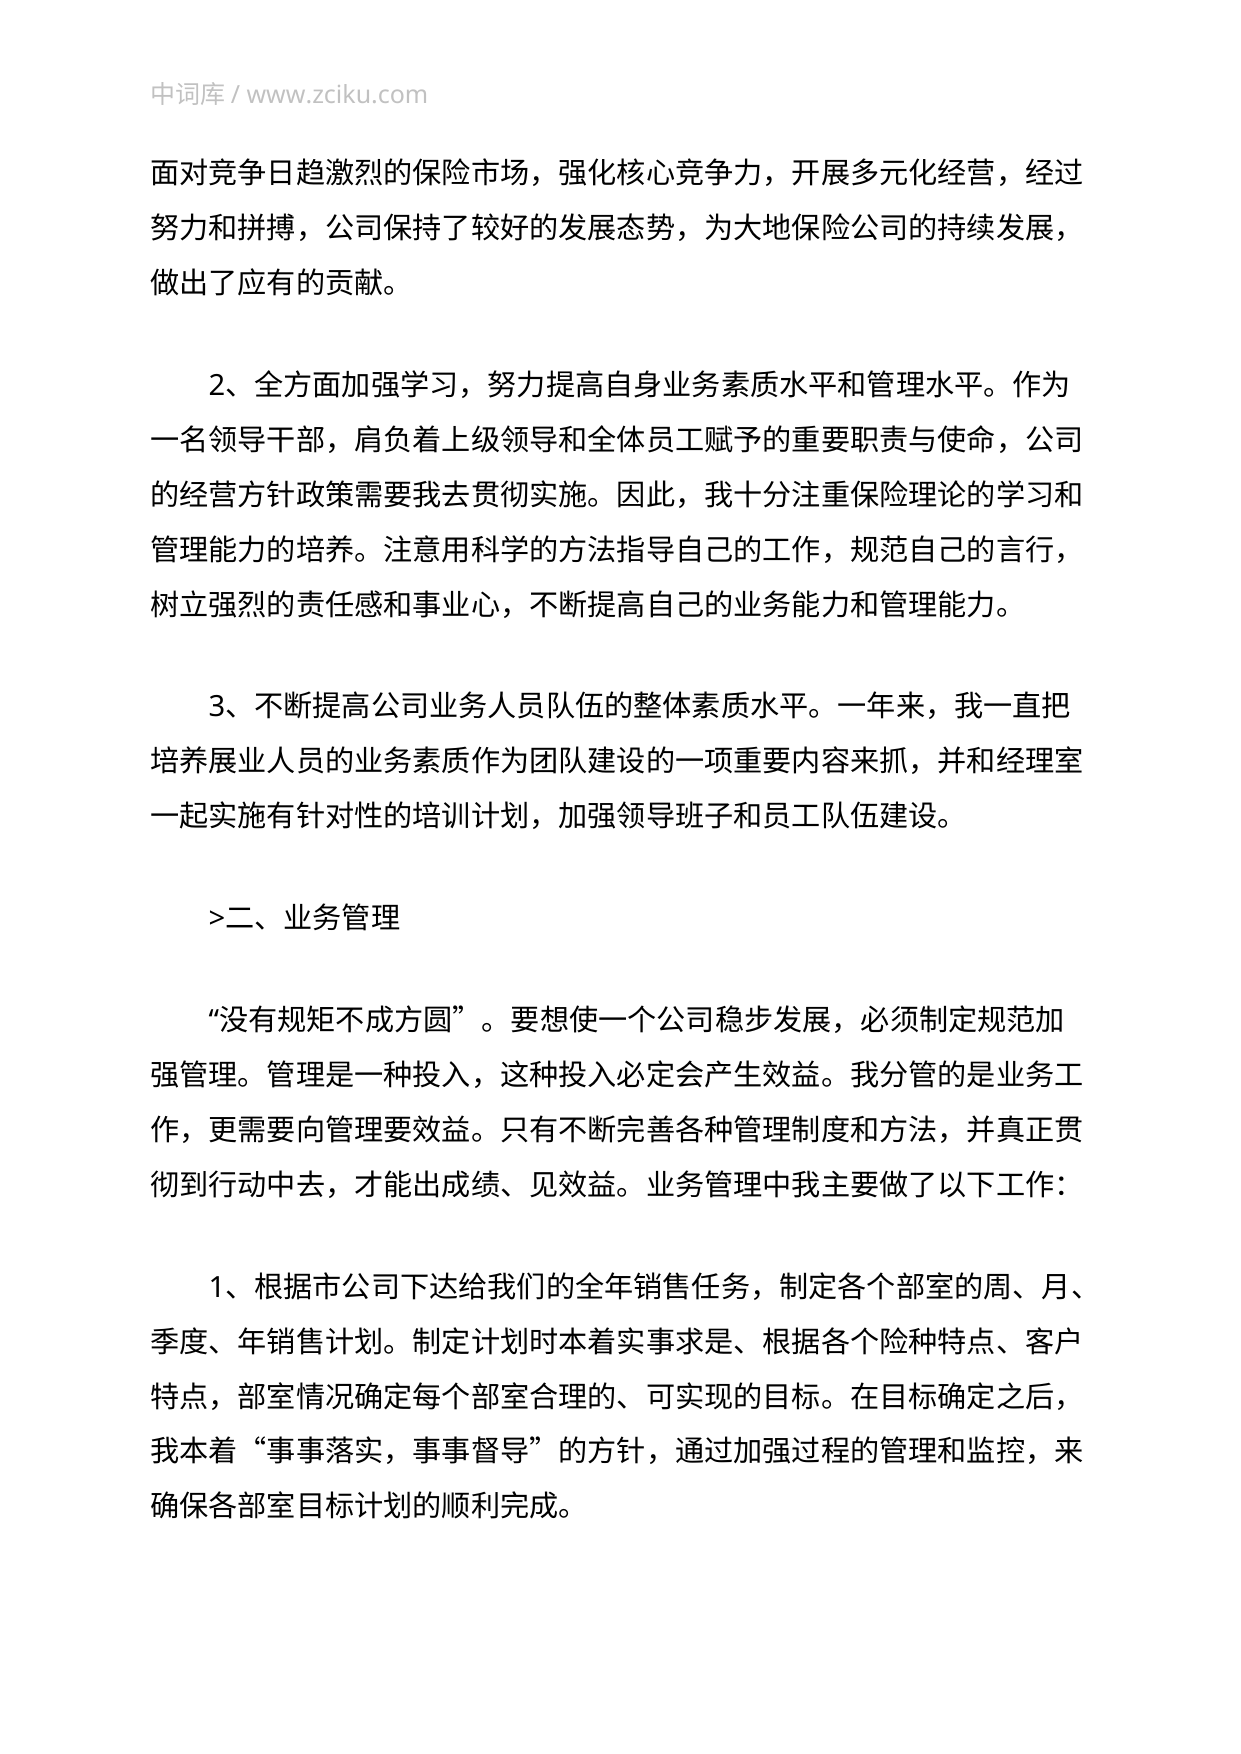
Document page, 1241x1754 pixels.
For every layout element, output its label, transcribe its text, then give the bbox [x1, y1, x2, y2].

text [150, 150, 1090, 302]
text >二、业务管理 [150, 895, 1090, 937]
text 2、全方面加强学习，努力提高自身业务素质水平和管理水平。作为一名领导干部，肩负着上级领导和全体员工赋予的重要职责与使命，公司的经营方针政策需要我去贯彻实施。因此，我十分注重保险理论的学习和管理能力的培养。注意用科学的方法指导自己的工作，规范自己的言行，树立强烈的责任感和事业心，不断提高自己的业务能力和管理能力。 [150, 362, 1090, 623]
text “没有规矩不成方圆”。要想使一个公司稳步发展，必须制定规范加强管理。管理是一种投入，这种投入必定会产生效益。我分管的是业务工作，更需要向管理要效益。只有不断完善各种管理制度和方法，并真正贯彻到行动中去，才能出成绩、见效益。业务管理中我主要做了以下工作： [150, 997, 1090, 1204]
text 3、不断提高公司业务人员队伍的整体素质水平。一年来，我一直把培养展业人员的业务素质作为团队建设的一项重要内容来抓，并和经理室一起实施有针对性的培训计划，加强领导班子和员工队伍建设。 [150, 683, 1090, 835]
text 1、根据市公司下达给我们的全年销售任务，制定各个部室的周、月、季度、年销售计划。制定计划时本着实事求是、根据各个险种特点、客户特点，部室情况确定每个部室合理的、可实现的目标。在目标确定之后，我本着“事事落实，事事督导”的方针，通过加强过程的管理和监控，来确保各部室目标计划的顺利完成。 [150, 1263, 1090, 1525]
